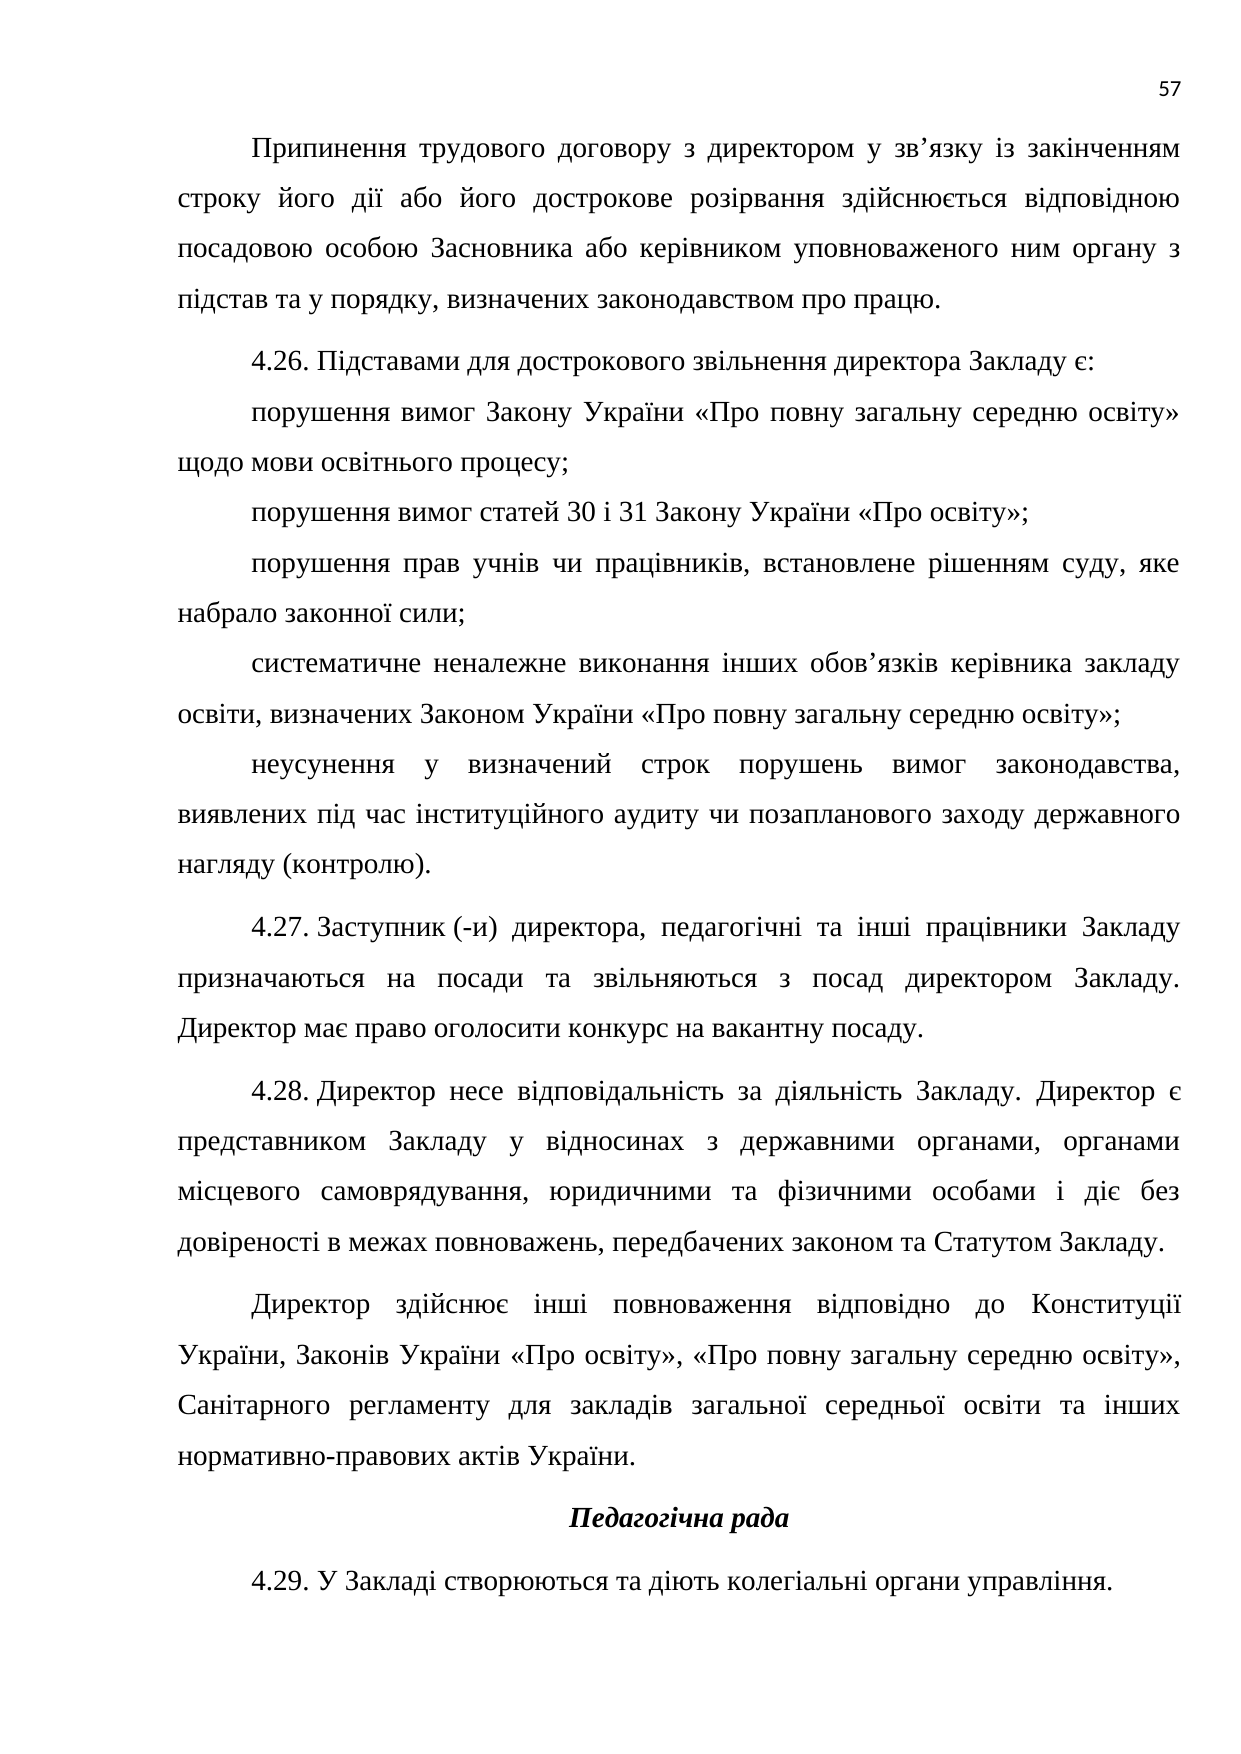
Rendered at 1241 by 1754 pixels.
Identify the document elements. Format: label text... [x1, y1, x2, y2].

text Припинення трудового договору з директором у зв’язку із закінченням строку його дії або його дострокове розірвання здійснюється відповідною посадовою особою Засновника або керівником уповноваженого ним органу з підстав та у порядку, визначених законодавством про працю. [177, 130, 1181, 314]
text 4.28. Директор несе відповідальність за діяльність Закладу. Директор є представником Закладу у відносинах з державними органами, органами місцевого самоврядування, юридичними та фізичними особами і діє без довіреності в межах повноважень, передбачених законом та Статутом Закладу. [177, 1073, 1181, 1257]
text 4.29. У Закладі створюються та діють колегіальні органи управління. [177, 1563, 1181, 1597]
text систематичне неналежне виконання інших обов’язків керівника закладу освіти, визначених Законом України «Про повну загальну середню освіту»; [177, 645, 1181, 729]
text неусунення у визначений строк порушень вимог законодавства, виявлених під час інституційного аудиту чи позапланового заходу державного нагляду (контролю). [177, 746, 1181, 880]
text порушення вимог статей 30 і 31 Закону України «Про освіту»; [177, 494, 1181, 528]
text 4.27. Заступник (-и) директора, педагогічні та інші працівники Закладу призначаються на посади та звільняються з посад директором Закладу. Директор має право оголосити конкурс на вакантну посаду. [177, 909, 1181, 1044]
text 4.26. Підставами для дострокового звільнення директора Закладу є: [177, 343, 1181, 377]
text Педагогічна рада [177, 1500, 1181, 1534]
text порушення вимог Закону України «Про повну загальну середню освіту» щодо мови освітнього процесу; [177, 394, 1181, 478]
text порушення прав учнів чи працівників, встановлене рішенням суду, яке набрало законної сили; [177, 545, 1181, 629]
text Директор здійснює інші повноваження відповідно до Конституції України, Законів України «Про освіту», «Про повну загальну середню освіту», Санітарного регламенту для закладів загальної середньої освіти та інших нормативно-правових актів України. [177, 1287, 1181, 1471]
